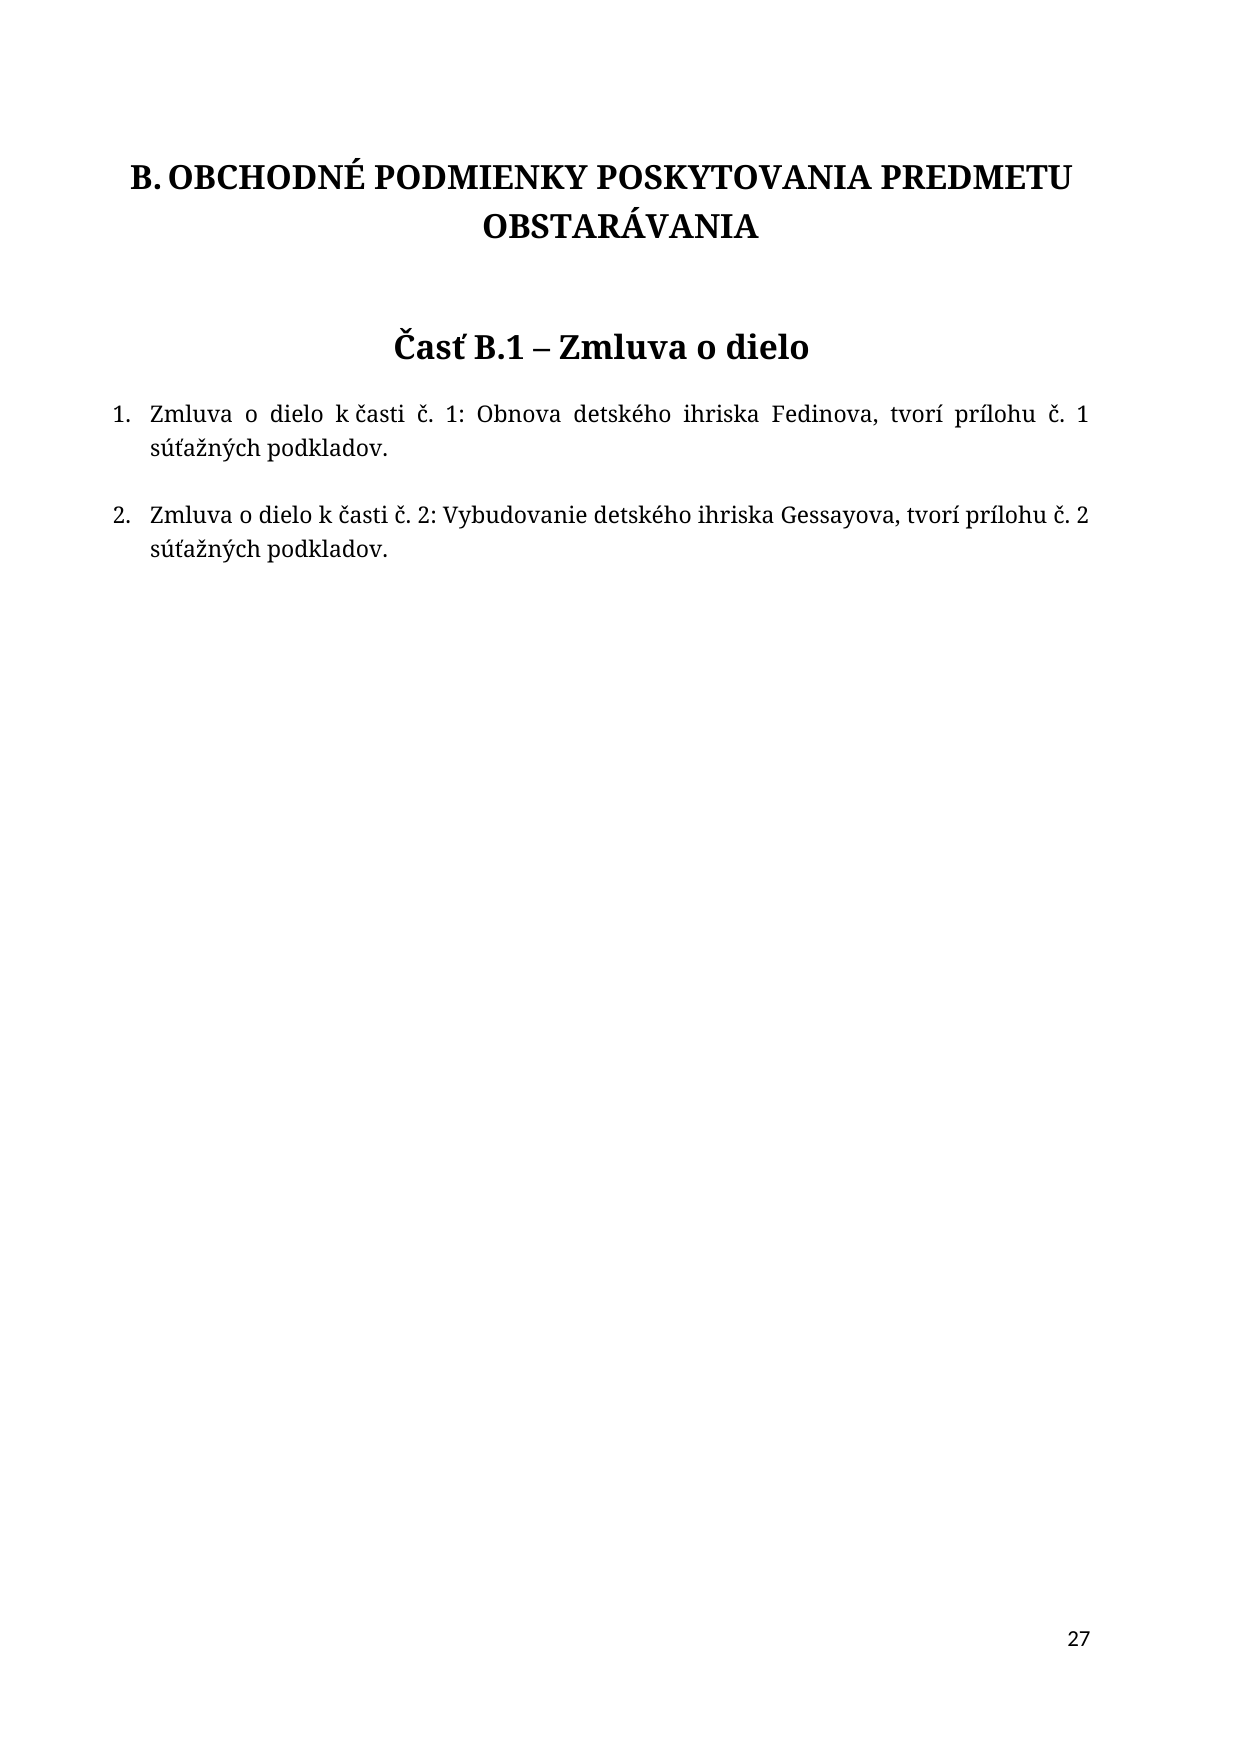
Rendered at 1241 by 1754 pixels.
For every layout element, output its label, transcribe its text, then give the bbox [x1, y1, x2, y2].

list Zmluva o dielo k časti č. 2: Vybudovanie detského ihriska Gessayova, tvorí prílohu č. 2 súťažných podkladov. [112, 499, 1090, 564]
subtitle Časť B.1 – Zmluva o dielo [113, 324, 1090, 369]
list Zmluva o dielo k časti č. 1: Obnova detského ihriska Fedinova, tvorí prílohu č. 1 súťažných podkladov. [112, 398, 1090, 463]
subtitle OBCHODNÉ PODMIENKY POSKYTOVANIA PREDMETU OBSTARÁVANIA [113, 154, 1090, 248]
